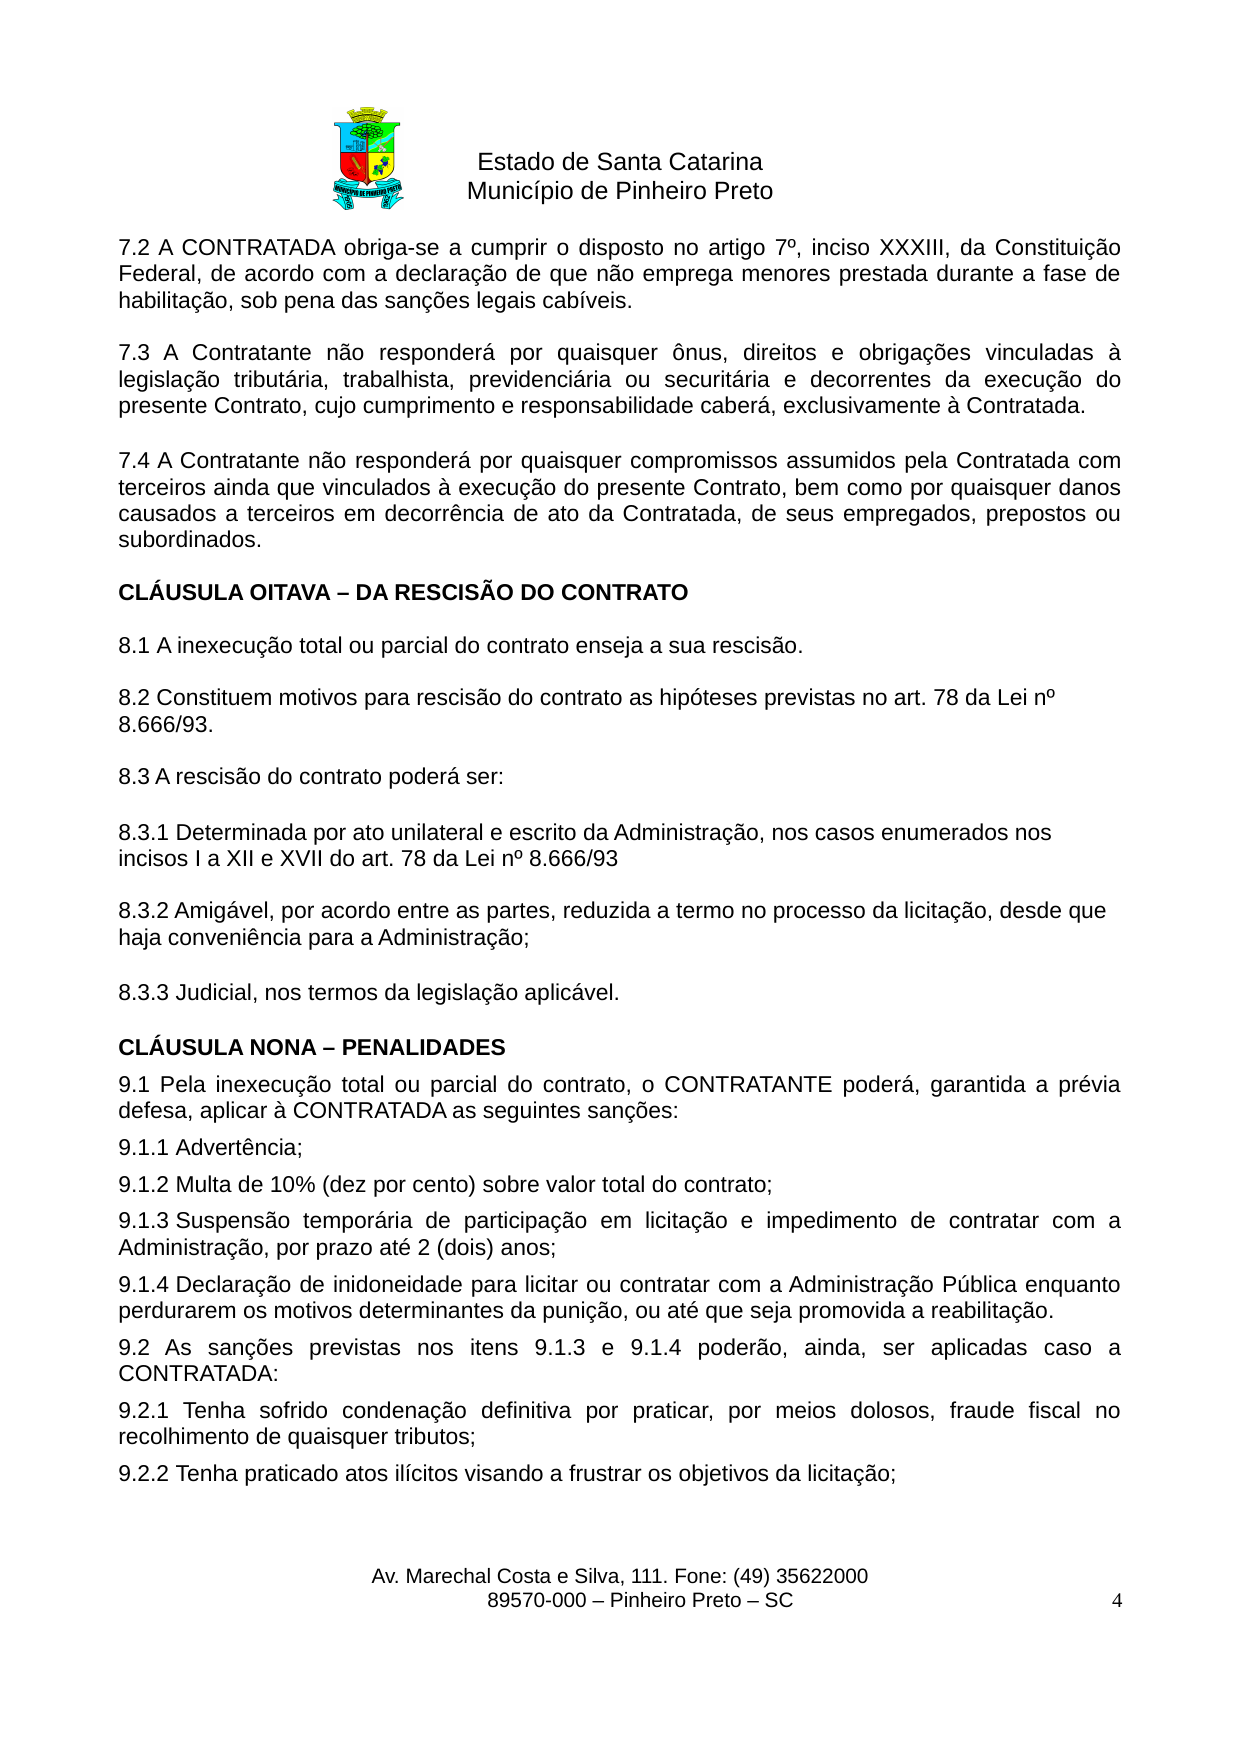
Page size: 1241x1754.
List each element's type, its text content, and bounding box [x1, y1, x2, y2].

text 9.1 Pela inexecução total ou parcial do contrato, o CONTRATANTE poderá, garantida a prévia defesa, aplicar à CONTRATADA as seguintes sanções: [118, 1071, 1122, 1123]
text 7.4 A Contratante não responderá por quaisquer compromissos assumidos pela Contratada com terceiros ainda que vinculados à execução do presente Contrato, bem como por quaisquer danos causados a terceiros em decorrência de ato da Contratada, de seus empregados, prepostos ou subordinados. [118, 447, 1122, 552]
text 7.3 A Contratante não responderá por quaisquer ônus, direitos e obrigações vinculadas à legislação tributária, trabalhista, previdenciária ou securitária e decorrentes da execução do presente Contrato, cujo cumprimento e responsabilidade caberá, exclusivamente à Contratada. [118, 339, 1122, 418]
text 9.1.4 Declaração de inidoneidade para licitar ou contratar com a Administração Pública enquanto perdurarem os motivos determinantes da punição, ou até que seja promovida a reabilitação. [118, 1271, 1122, 1323]
text 8.2 Constituem motivos para rescisão do contrato as hipóteses previstas no art. 78 da Lei nº 8.666/93. [118, 684, 1122, 737]
text 9.2 As sanções previstas nos itens 9.1.3 e 9.1.4 poderão, ainda, ser aplicadas caso a CONTRATADA: [118, 1334, 1122, 1386]
text 9.1.3 Suspensão temporária de participação em licitação e impedimento de contratar com a Administração, por prazo até 2 (dois) anos; [118, 1207, 1122, 1260]
text 8.3.1 Determinada por ato unilateral e escrito da Administração, nos casos enumerados nos incisos I a XII e XVII do art. 78 da Lei nº 8.666/93 8.3.2 Amigável, por acordo entre as partes, reduzida a termo no processo da licitação, desde que haja conveniência para a Administração; [118, 818, 1122, 979]
text CLÁUSULA OITAVA – DA RESCISÃO DO CONTRATO [118, 579, 1122, 605]
text 9.2.1 Tenha sofrido condenação definitiva por praticar, por meios dolosos, fraude fiscal no recolhimento de quaisquer tributos; [118, 1397, 1122, 1449]
text 9.2.2 Tenha praticado atos ilícitos visando a frustrar os objetivos da licitação; [118, 1460, 1122, 1486]
text 7.2 A CONTRATADA obriga-se a cumprir o disposto no artigo 7º, inciso XXXIII, da Constituição Federal, de acordo com a declaração de que não emprega menores prestada durante a fase de habilitação, sob pena das sanções legais cabíveis. [118, 234, 1122, 313]
text CLÁUSULA NONA – PENALIDADES [118, 1034, 1122, 1060]
text 8.1 A inexecução total ou parcial do contrato enseja a sua rescisão. [118, 632, 1122, 658]
text 8.3.3 Judicial, nos termos da legislação aplicável. [118, 979, 1122, 1034]
text 8.3 A rescisão do contrato poderá ser: [118, 763, 1122, 818]
text 9.1.1 Advertência; [118, 1134, 1122, 1160]
text 9.1.2 Multa de 10% (dez por cento) sobre valor total do contrato; [118, 1171, 1122, 1197]
picture [332, 107, 404, 210]
